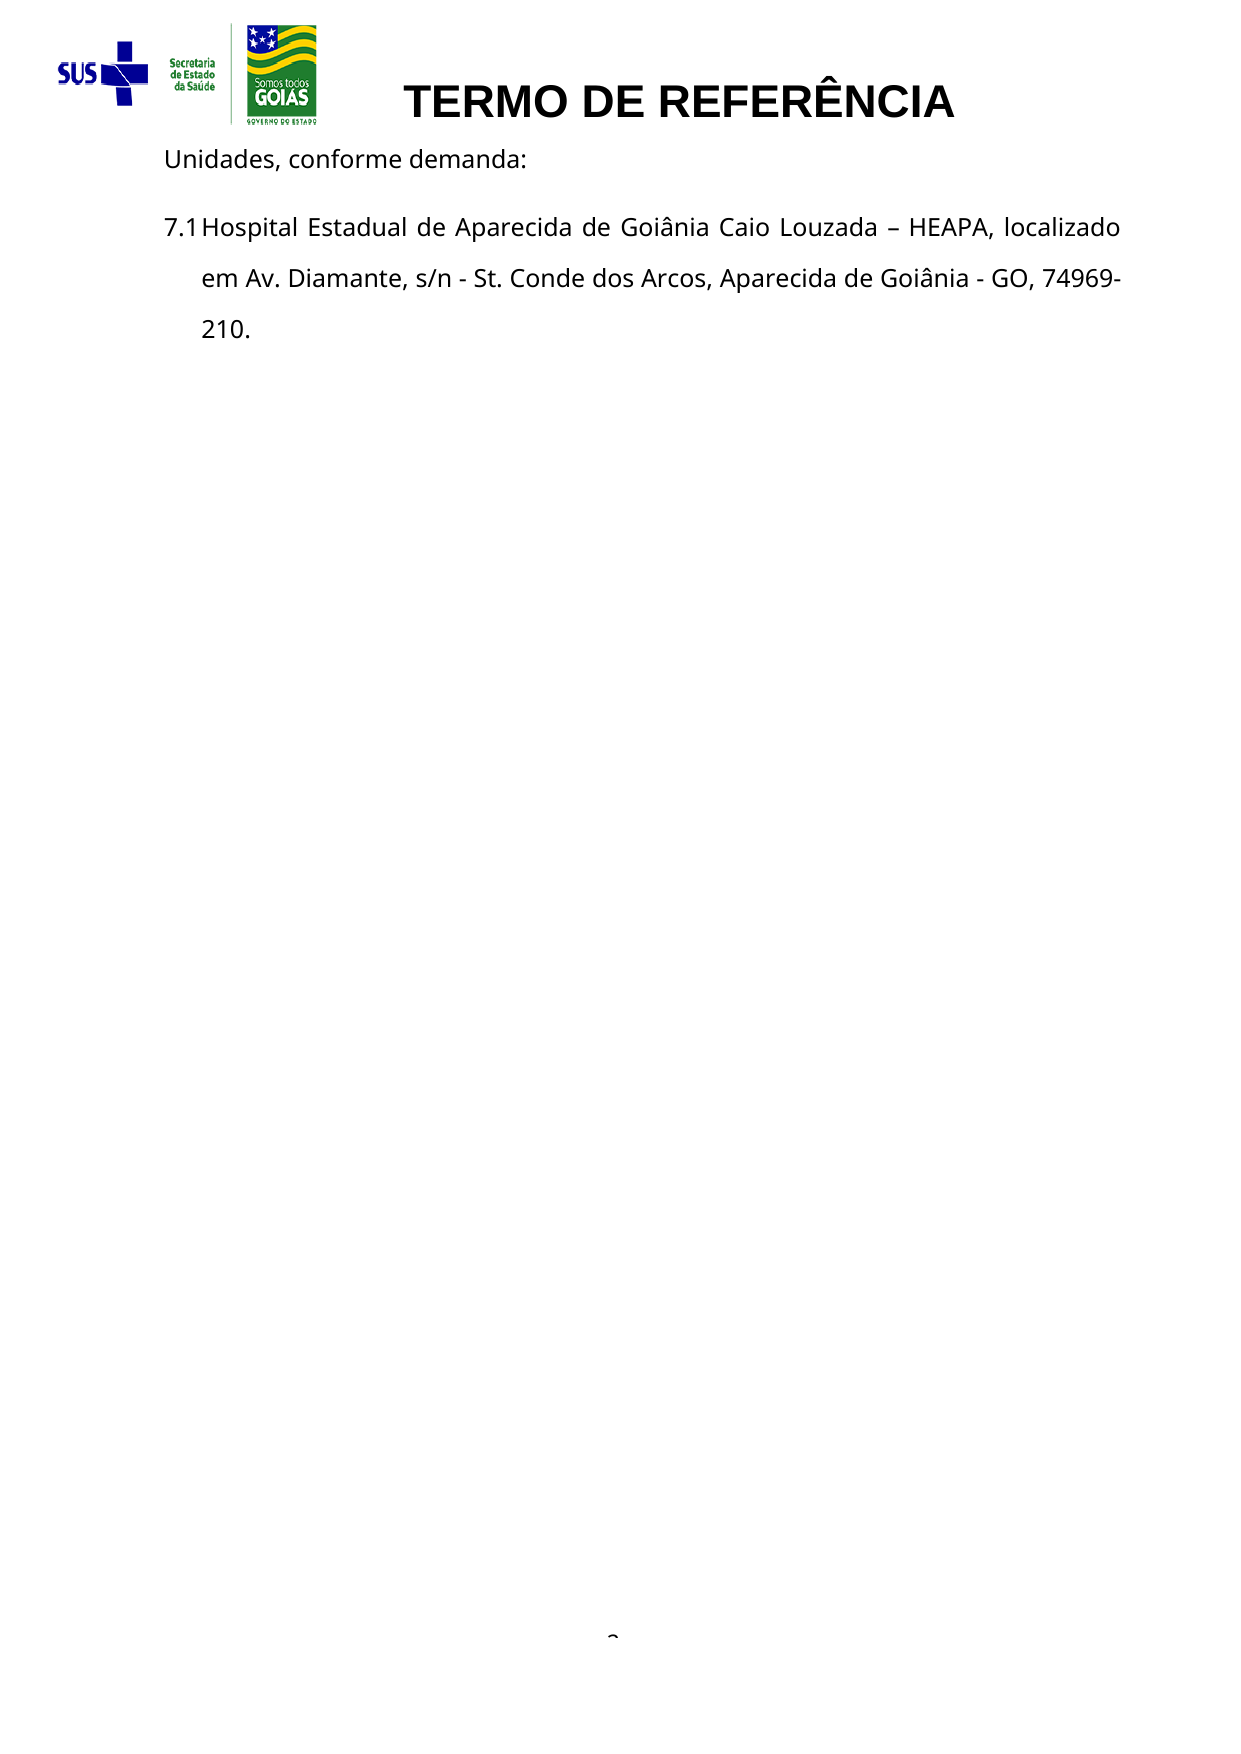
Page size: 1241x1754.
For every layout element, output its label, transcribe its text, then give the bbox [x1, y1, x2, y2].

picture [57, 23, 317, 125]
list Hospital Estadual de Aparecida de Goiânia Caio Louzada – HEAPA, localizado em Av. Diamante, s/n - St. Conde dos Arcos, Aparecida de Goiânia - GO, 74969-210. [164, 209, 1122, 345]
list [126, 142, 1122, 176]
